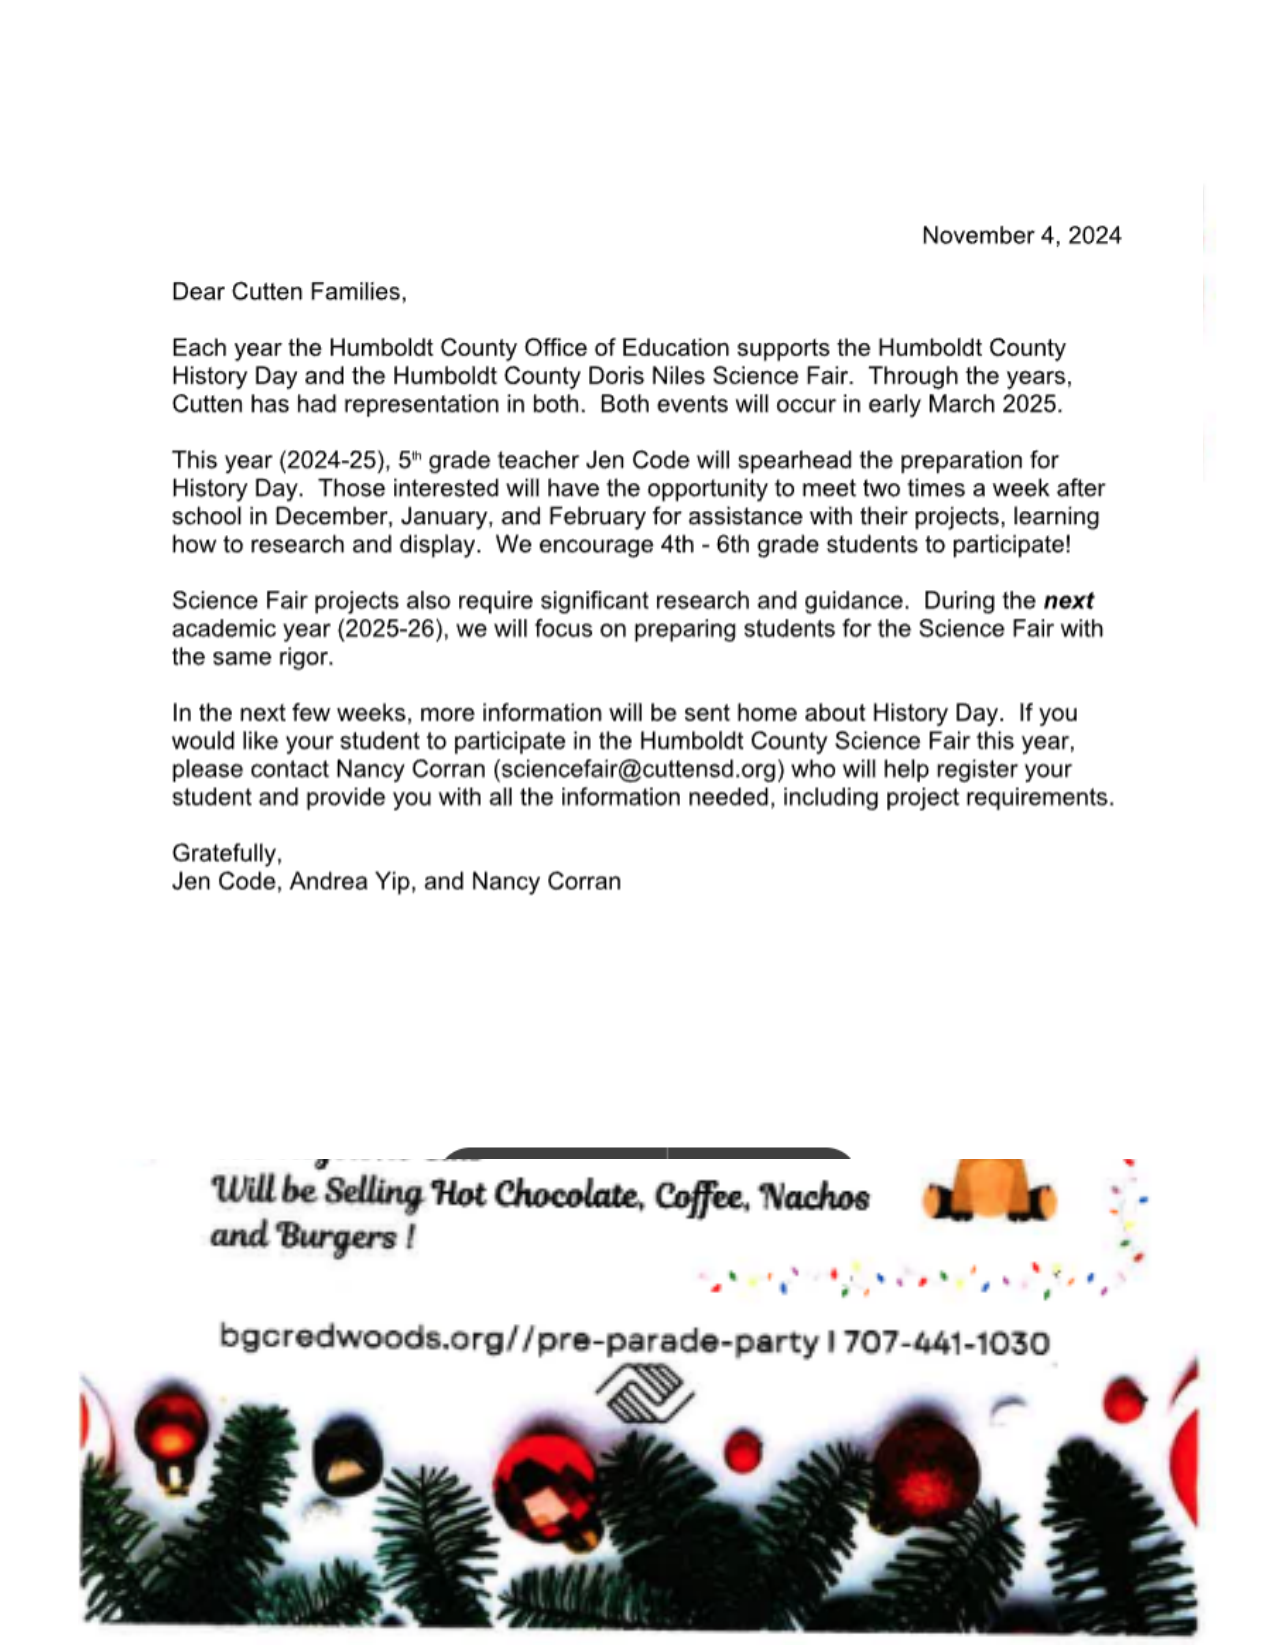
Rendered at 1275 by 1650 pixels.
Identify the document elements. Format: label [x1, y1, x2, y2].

picture [78, 117, 1217, 1645]
